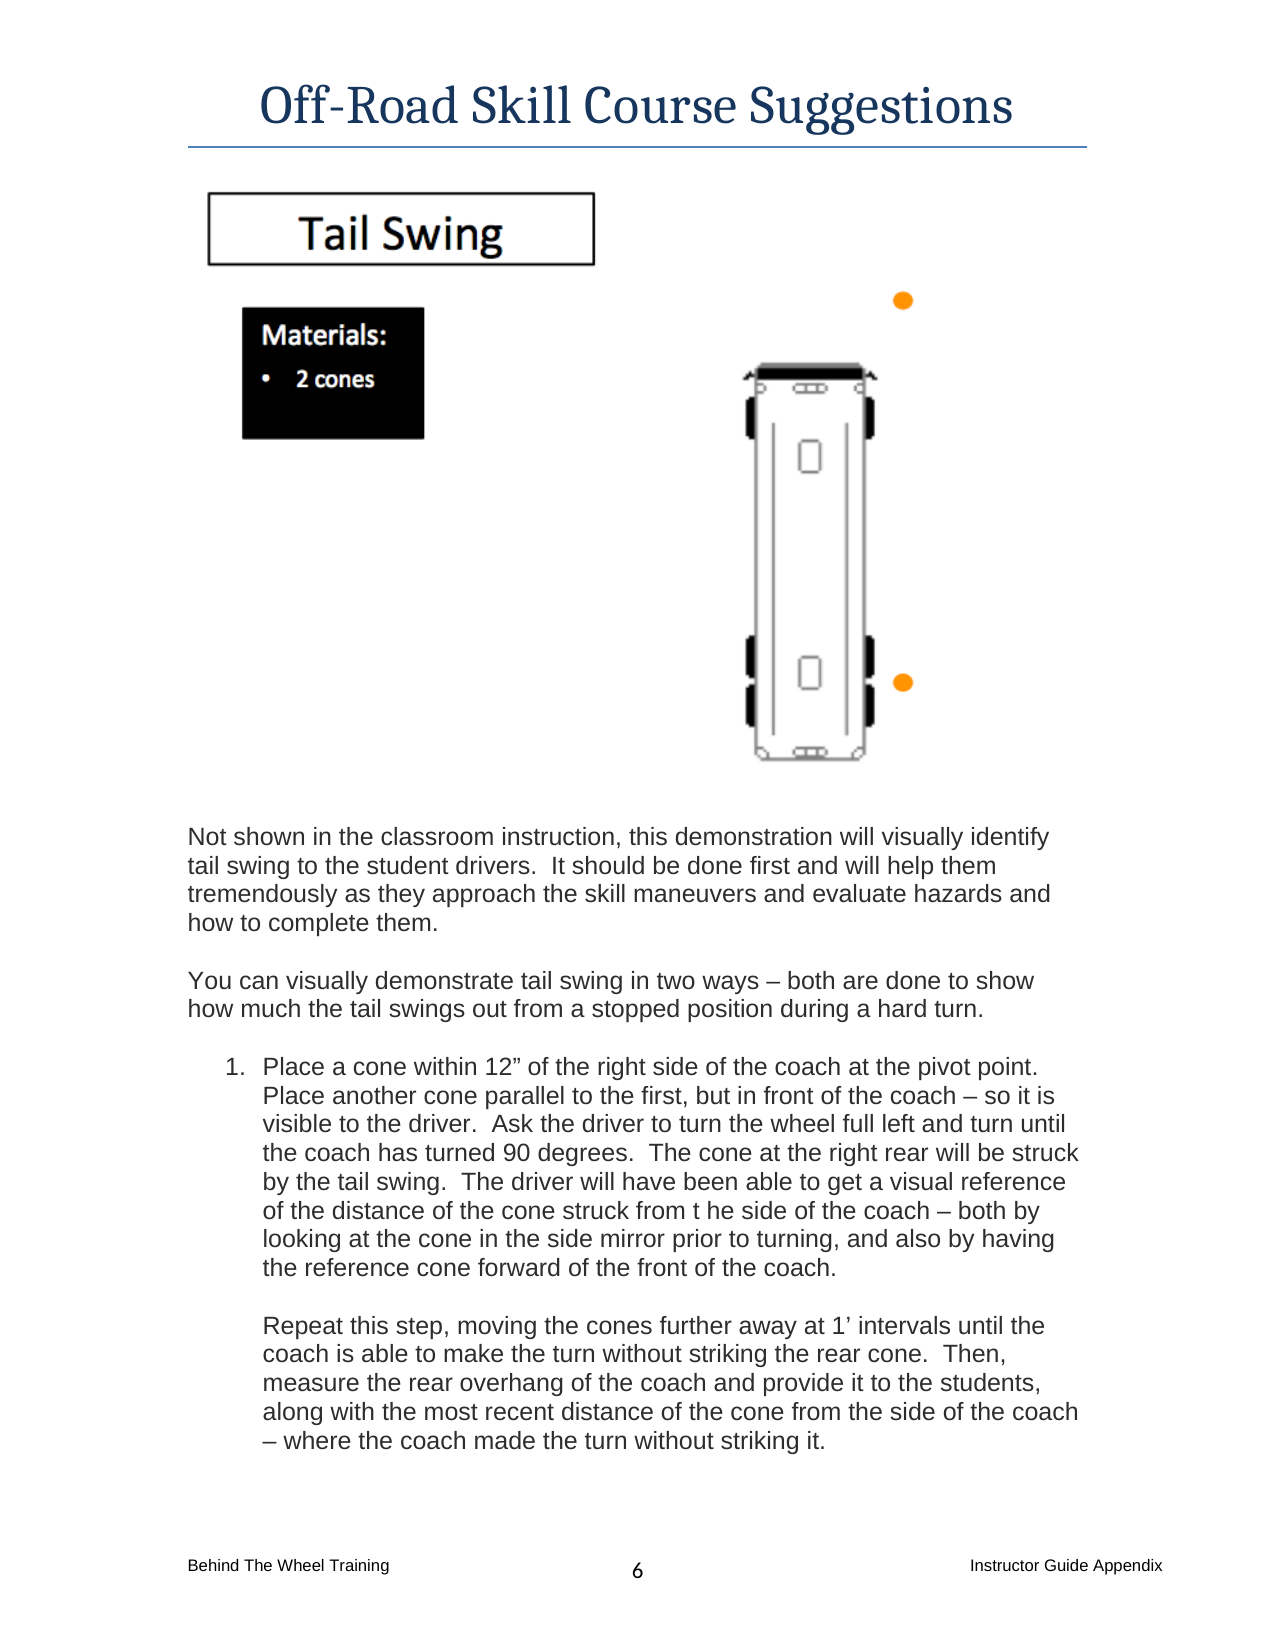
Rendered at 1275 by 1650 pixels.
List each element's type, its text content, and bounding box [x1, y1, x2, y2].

list Place a cone within 12” of the right side of the coach at the pivot point. Place another cone parallel to the first, but in front of the coach – so it is visible to the driver. Ask the driver to turn the wheel full left and turn until the coach has turned 90 degrees. The cone at the right rear will be struck by the tail swing. The driver will have been able to get a visual reference of the distance of the cone struck from t he side of the coach – both by looking at the cone in the side mirror prior to turning, and also by having the reference cone forward of the front of the coach. [225, 1052, 1087, 1282]
text You can visually demonstrate tail swing in two ways – both are done to show how much the tail swings out from a stopped position during a hard turn. [187, 966, 1087, 1023]
picture [187, 178, 1088, 797]
text Not shown in the classroom instruction, this demonstration will visually identify tail swing to the student drivers. It should be done first and will help them tremendously as they approach the skill maneuvers and evaluate hazards and how to complete them. [187, 822, 1087, 937]
text Repeat this step, moving the cones further away at 1’ intervals until the coach is able to make the turn without striking the rear cone. Then, measure the rear overhang of the coach and provide it to the students, along with the most recent distance of the cone from the side of the coach – where the coach made the turn without striking it. [262, 1311, 1087, 1454]
